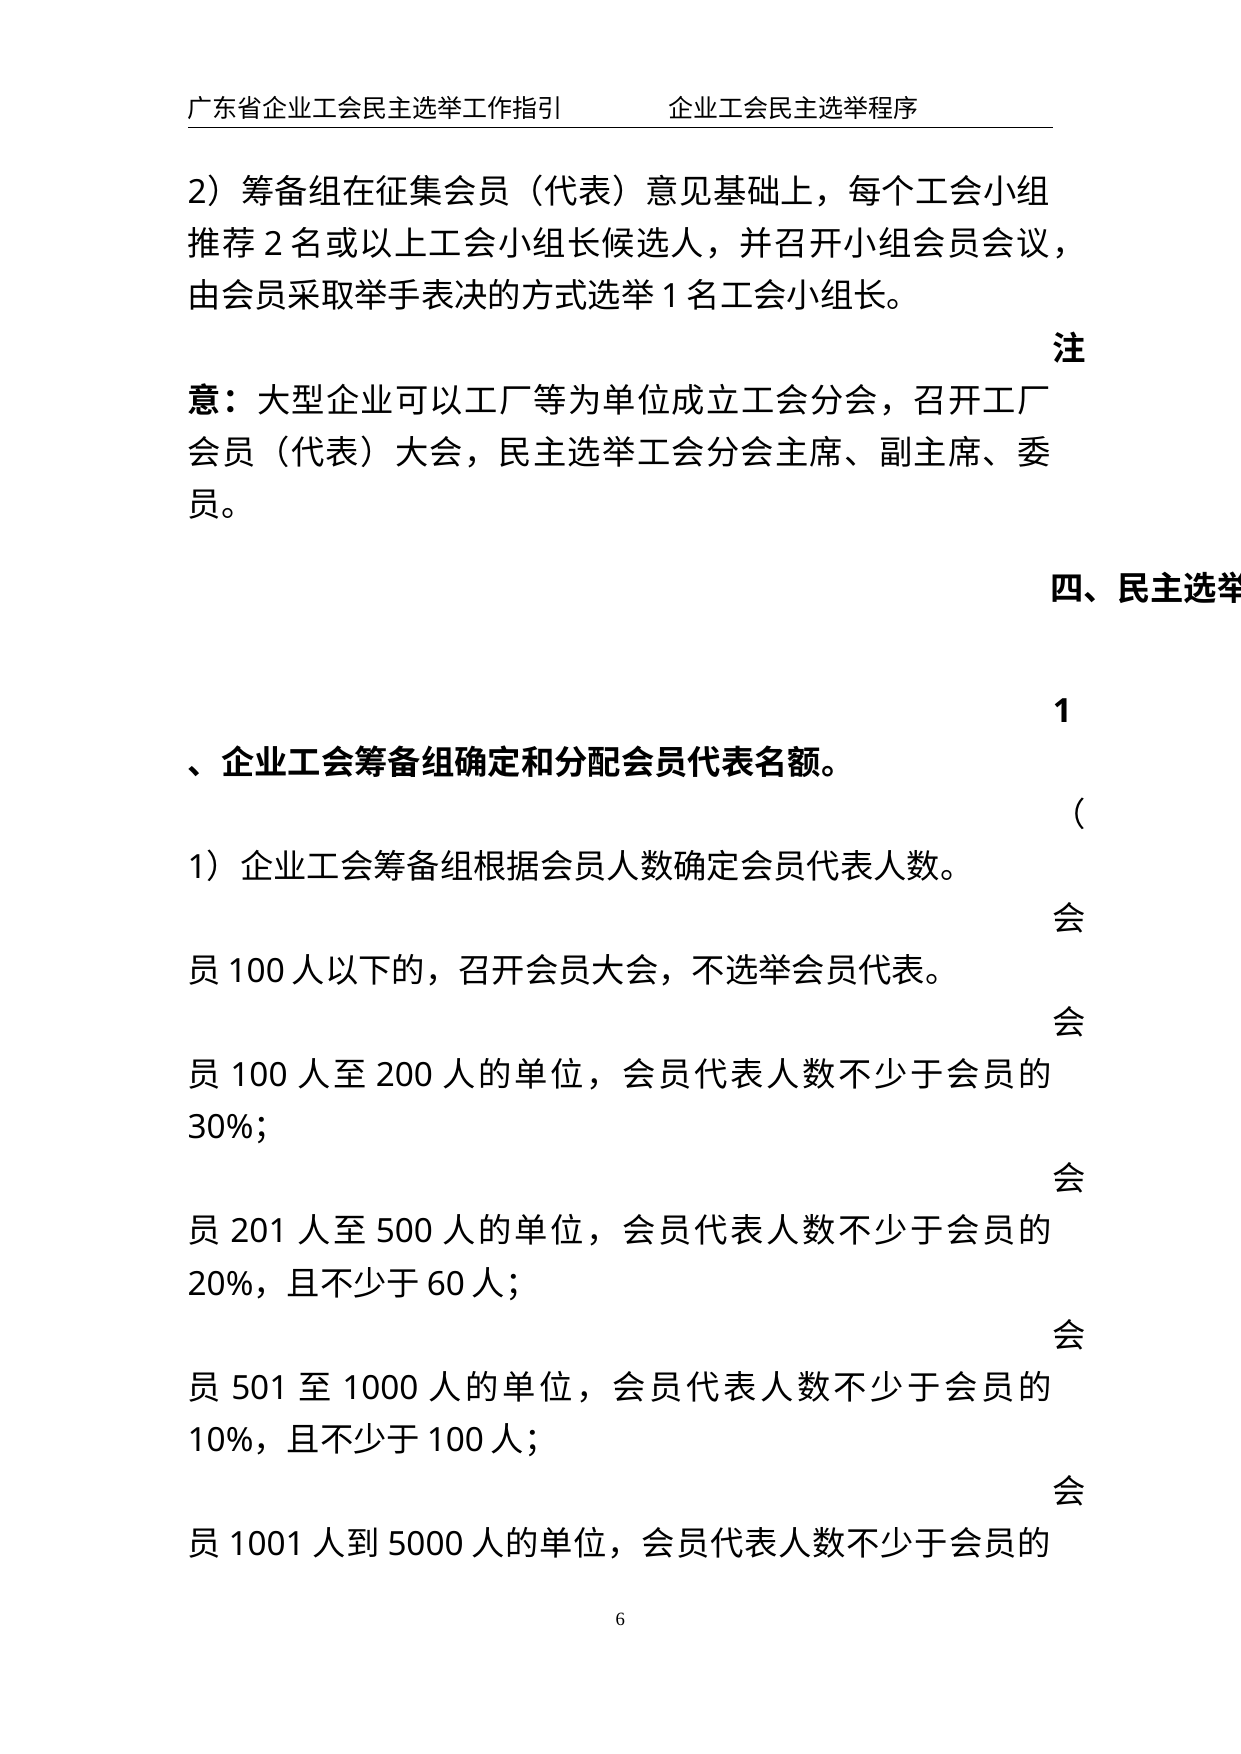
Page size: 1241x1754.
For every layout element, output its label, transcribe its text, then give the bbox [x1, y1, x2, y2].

text 注意：大型企业可以工厂等为单位成立工会分会，召开工厂会员（代表）大会，民主选举工会分会主席、副主席、委员。 [187, 318, 1053, 527]
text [187, 162, 1053, 318]
text 会员501至1000人的单位，会员代表人数不少于会员的10%，且不少于100人； [187, 1305, 1053, 1462]
text 会员100人以下的，召开会员大会，不选举会员代表。 [187, 889, 1053, 993]
text 会员201人至500人的单位，会员代表人数不少于会员的20%，且不少于60人； [187, 1149, 1053, 1305]
text 1、企业工会筹备组确定和分配会员代表名额。 [187, 680, 1053, 784]
subtitle 四、民主选举会员代表 [1050, 554, 1240, 619]
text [187, 1462, 1053, 1566]
text （1）企业工会筹备组根据会员人数确定会员代表人数。 [187, 784, 1053, 889]
text 会员100人至200人的单位，会员代表人数不少于会员的30%； [187, 993, 1053, 1149]
